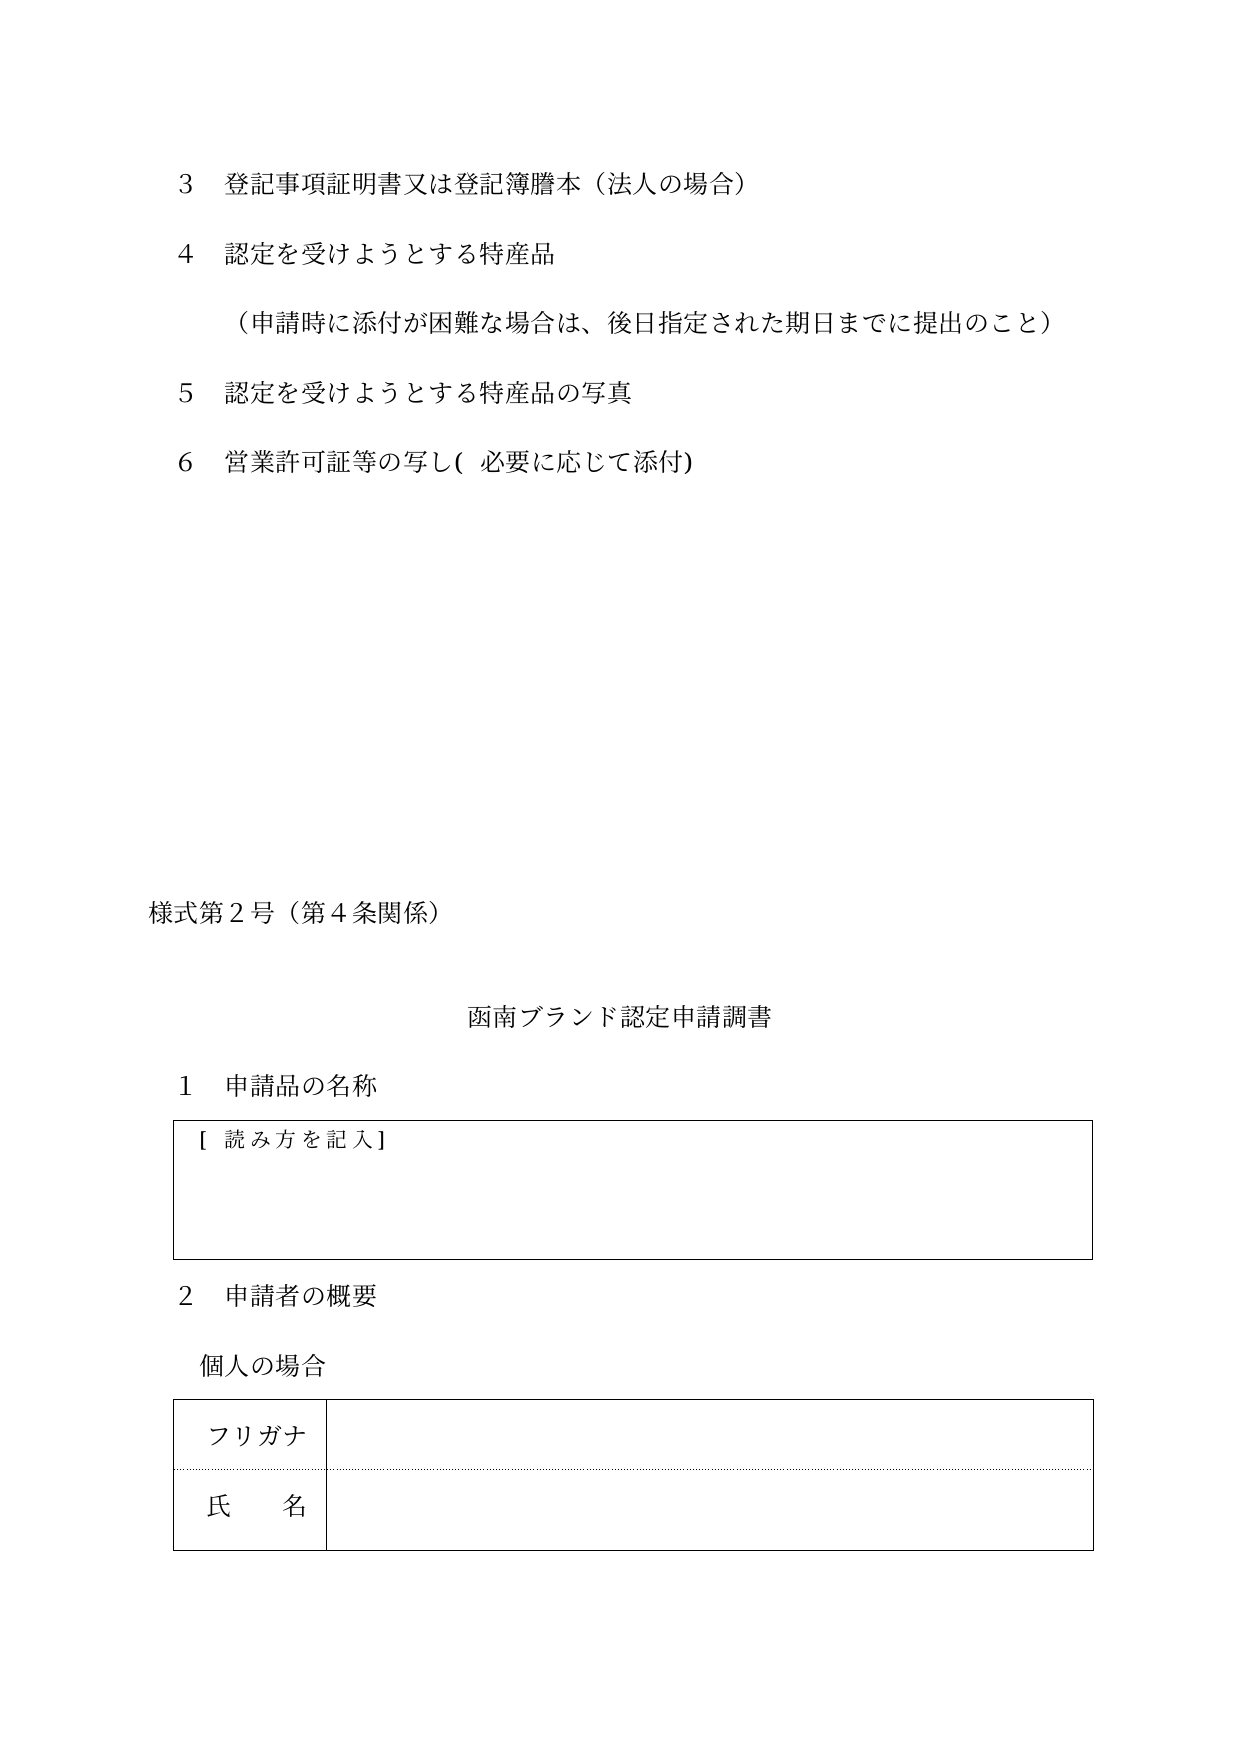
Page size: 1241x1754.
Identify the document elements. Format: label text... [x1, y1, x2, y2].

text ６ 営業許可証等の写し(必要に応じて添付) [173, 426, 1092, 495]
text （申請時に添付が困難な場合は、後日指定された期日までに提出のこと） [148, 287, 1092, 357]
text 函南ブランド認定申請調書 [148, 981, 1092, 1050]
text ５ 認定を受けようとする特産品の写真 [148, 357, 1092, 426]
text ２ 申請者の概要 [148, 1260, 1092, 1329]
table_cell [327, 1469, 1093, 1550]
table_header [327, 1400, 1093, 1469]
text ４ 認定を受けようとする特産品 [148, 218, 1092, 287]
table_cell 氏 名 [174, 1469, 326, 1550]
table_header [読み方を記入] [174, 1121, 1092, 1259]
text ３ 登記事項証明書又は登記簿謄本（法人の場合） [148, 148, 1092, 218]
text １ 申請品の名称 [148, 1050, 1092, 1120]
text 個人の場合 [148, 1329, 1092, 1399]
text 様式第２号（第４条関係） [148, 877, 1092, 946]
table_header フリガナ [174, 1400, 326, 1469]
